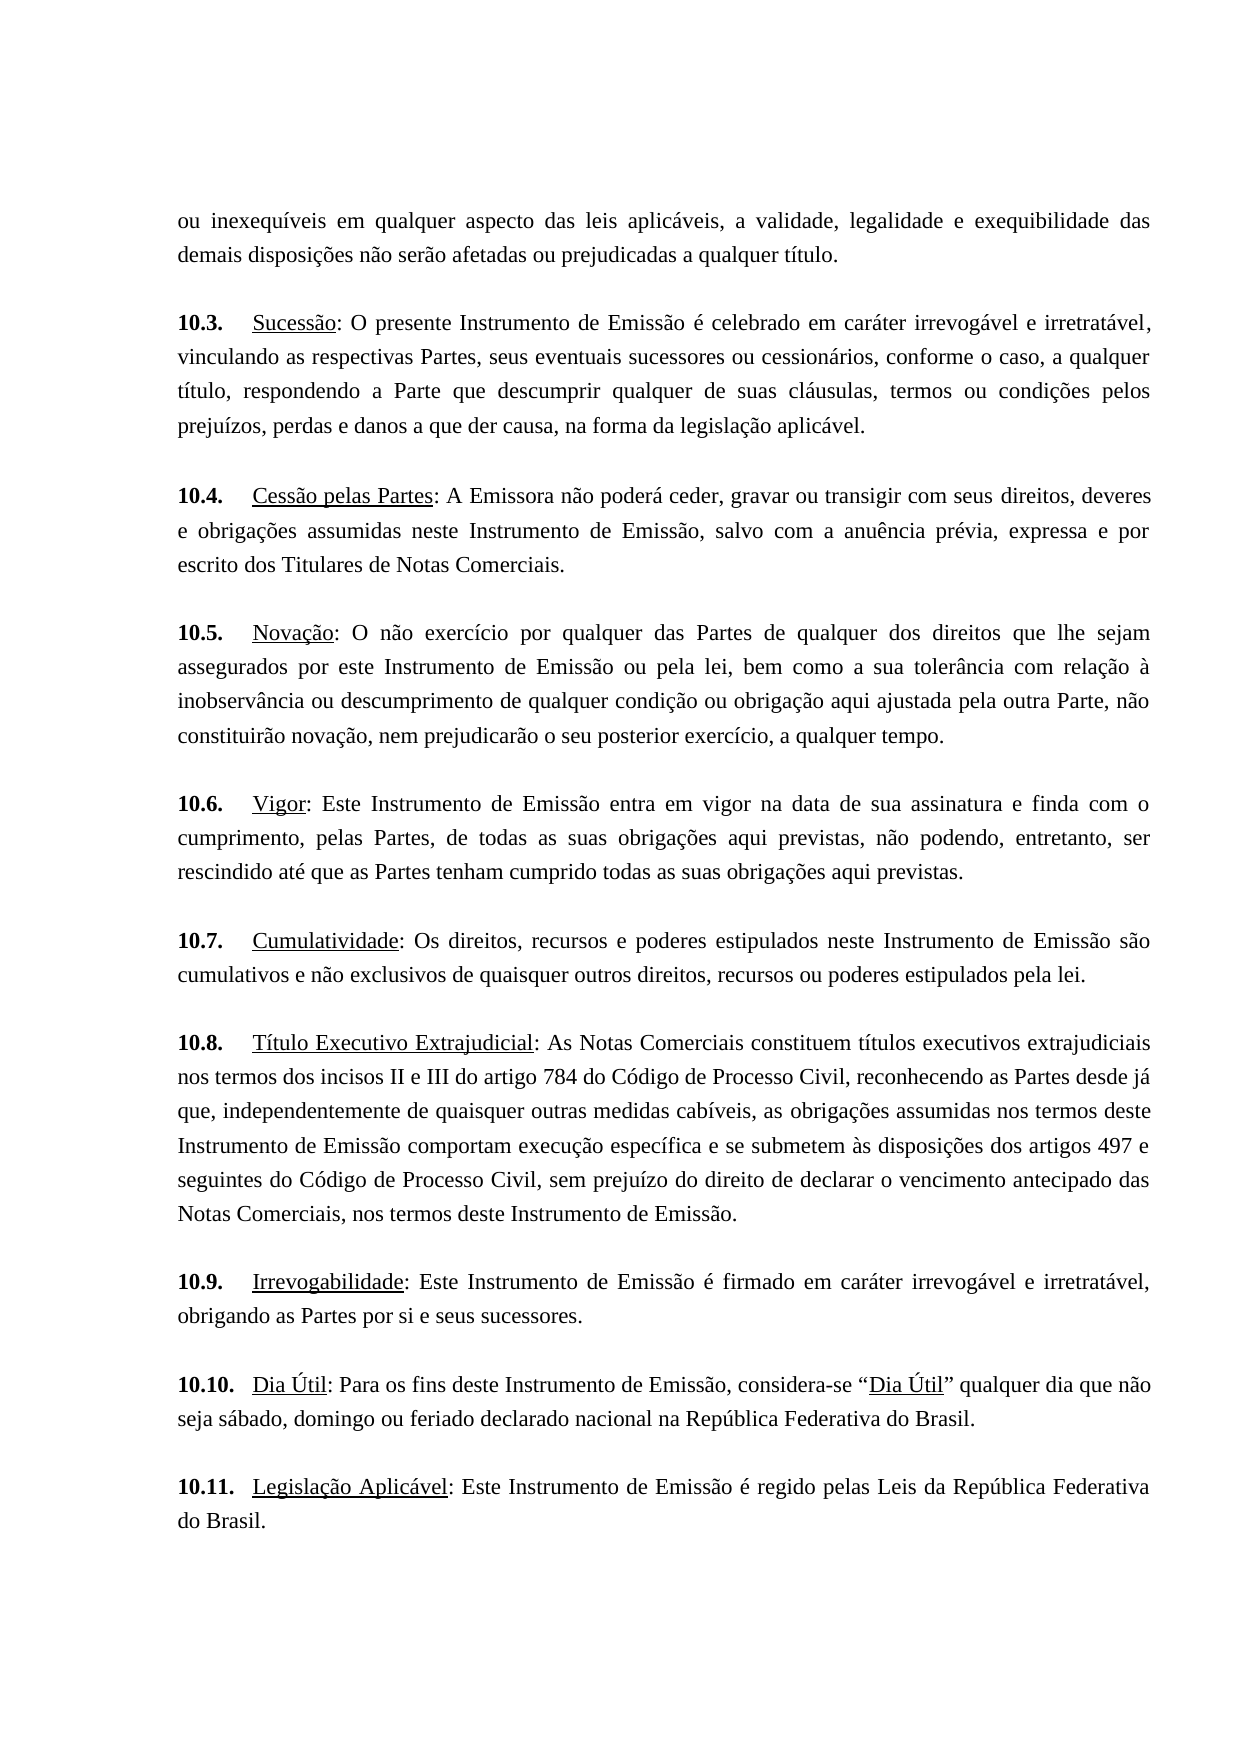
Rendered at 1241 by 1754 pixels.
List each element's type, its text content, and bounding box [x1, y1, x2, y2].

list Novação: O não exercício por qualquer das Partes de qualquer dos direitos que lhe sejam assegurados por este Instrumento de Emissão ou pela lei, bem como a sua tolerância com relação à inobservância ou descumprimento de qualquer condição ou obrigação aqui ajustada pela outra Parte, não constituirão novação, nem prejudicarão o seu posterior exercício, a qualquer tempo. [177, 619, 1152, 748]
list Sucessão: O presente Instrumento de Emissão é celebrado em caráter irrevogável e irretratável, vinculando as respectivas Partes, seus eventuais sucessores ou cessionários, conforme o caso, a qualquer título, respondendo a Parte que descumprir qualquer de suas cláusulas, termos ou condições pelos prejuízos, perdas e danos a que der causa, na forma da legislação aplicável. [177, 309, 1152, 438]
list Título Executivo Extrajudicial: As Notas Comerciais constituem títulos executivos extrajudiciais nos termos dos incisos II e III do artigo 784 do Código de Processo Civil, reconhecendo as Partes desde já que, independentemente de quaisquer outras medidas cabíveis, as obrigações assumidas nos termos deste Instrumento de Emissão comportam execução específica e se submetem às disposições dos artigos 497 e seguintes do Código de Processo Civil, sem prejuízo do direito de declarar o vencimento antecipado das Notas Comerciais, nos termos deste Instrumento de Emissão. [177, 1029, 1152, 1226]
list Irrevogabilidade: Este Instrumento de Emissão é firmado em caráter irrevogável e irretratável, obrigando as Partes por si e seus sucessores. [177, 1268, 1152, 1329]
list Legislação Aplicável: Este Instrumento de Emissão é regido pelas Leis da República Federativa do Brasil. [177, 1473, 1152, 1534]
list Cumulatividade: Os direitos, recursos e poderes estipulados neste Instrumento de Emissão são cumulativos e não exclusivos de quaisquer outros direitos, recursos ou poderes estipulados pela lei. [177, 927, 1152, 987]
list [177, 207, 1152, 267]
list Cessão pelas Partes: A Emissora não poderá ceder, gravar ou transigir com seus direitos, deveres e obrigações assumidas neste Instrumento de Emissão, salvo com a anuência prévia, expressa e por escrito dos Titulares de Notas Comerciais. [177, 482, 1152, 577]
list Vigor: Este Instrumento de Emissão entra em vigor na data de sua assinatura e finda com o cumprimento, pelas Partes, de todas as suas obrigações aqui previstas, não podendo, entretanto, ser rescindido até que as Partes tenham cumprido todas as suas obrigações aqui previstas. [177, 790, 1152, 885]
list Dia Útil: Para os fins deste Instrumento de Emissão, considera-se “Dia Útil” qualquer dia que não seja sábado, domingo ou feriado declarado nacional na República Federativa do Brasil. [177, 1371, 1152, 1431]
